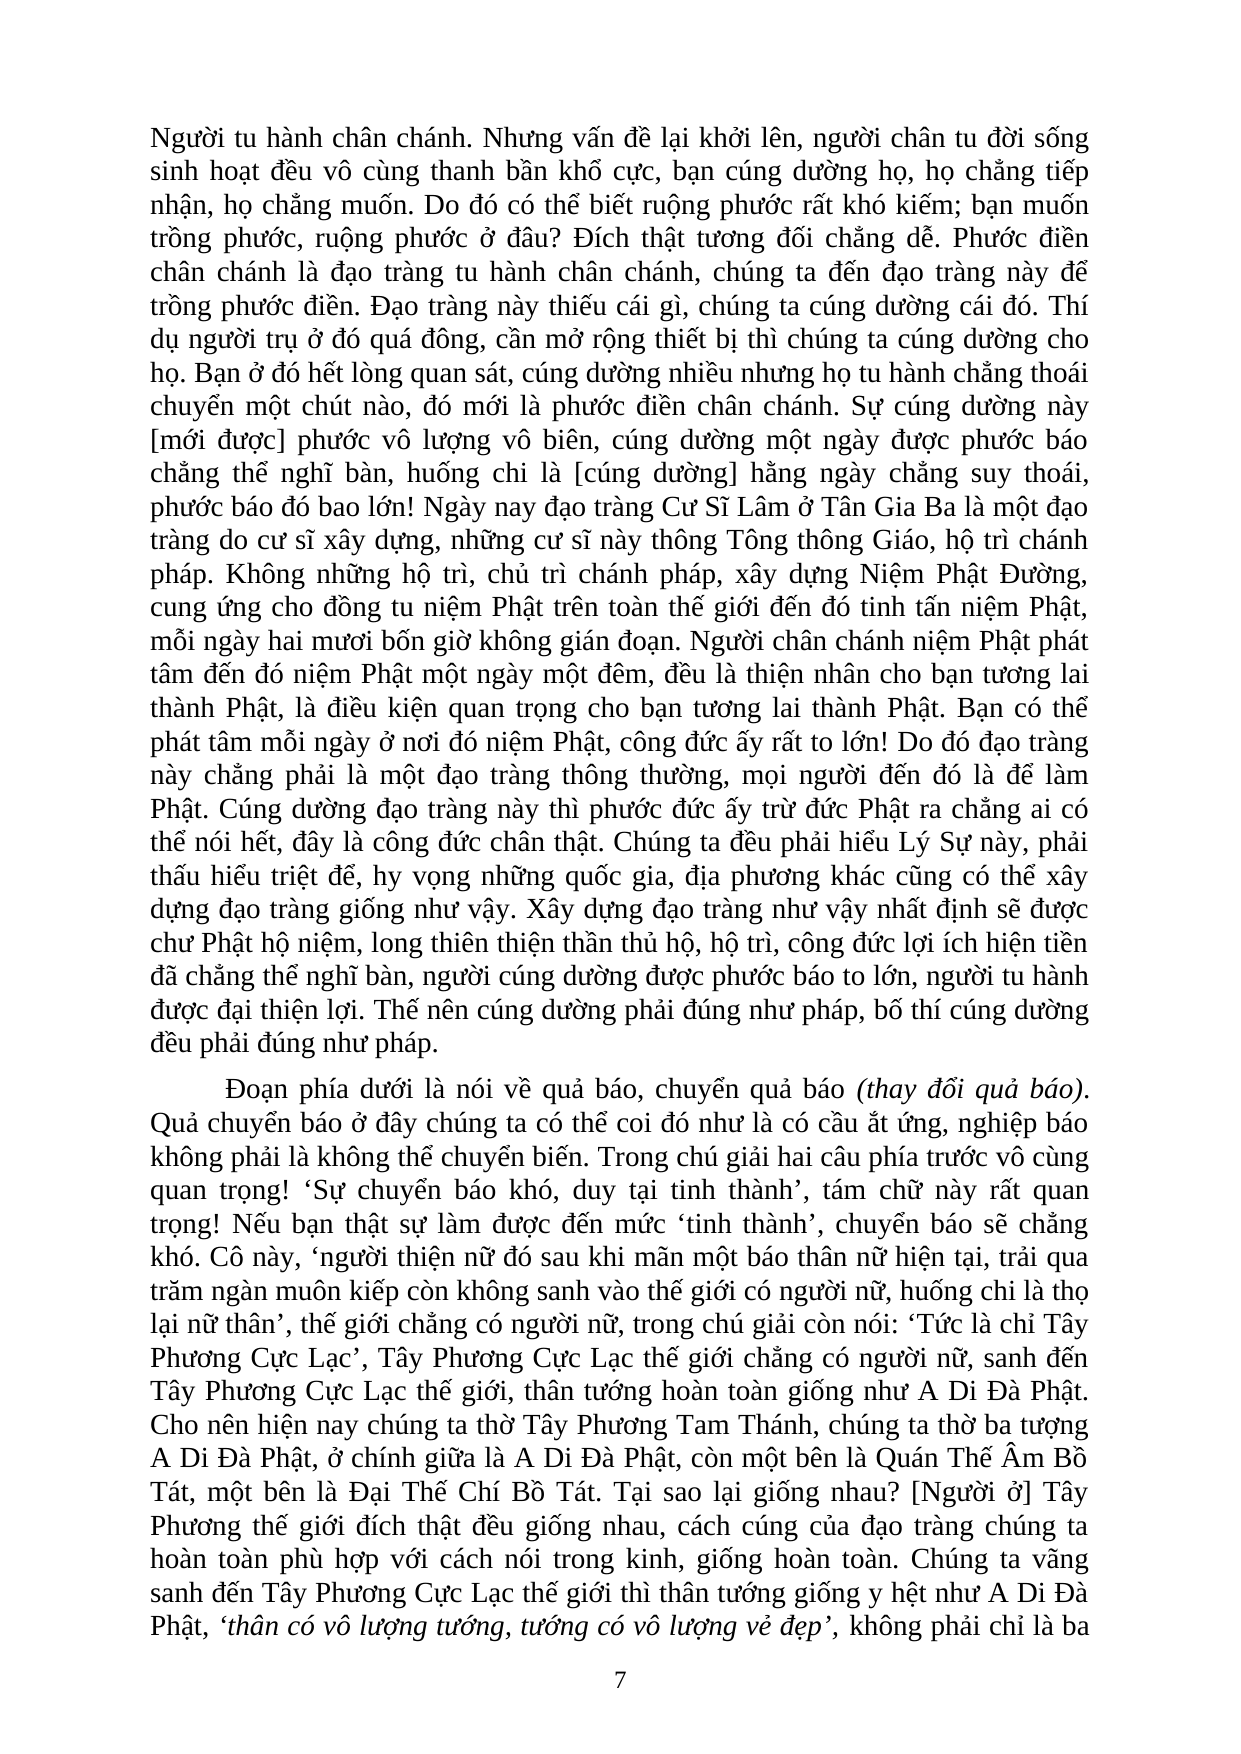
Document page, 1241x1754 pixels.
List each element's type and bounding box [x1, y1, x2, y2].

text [150, 120, 1090, 1059]
text [150, 1072, 1090, 1642]
